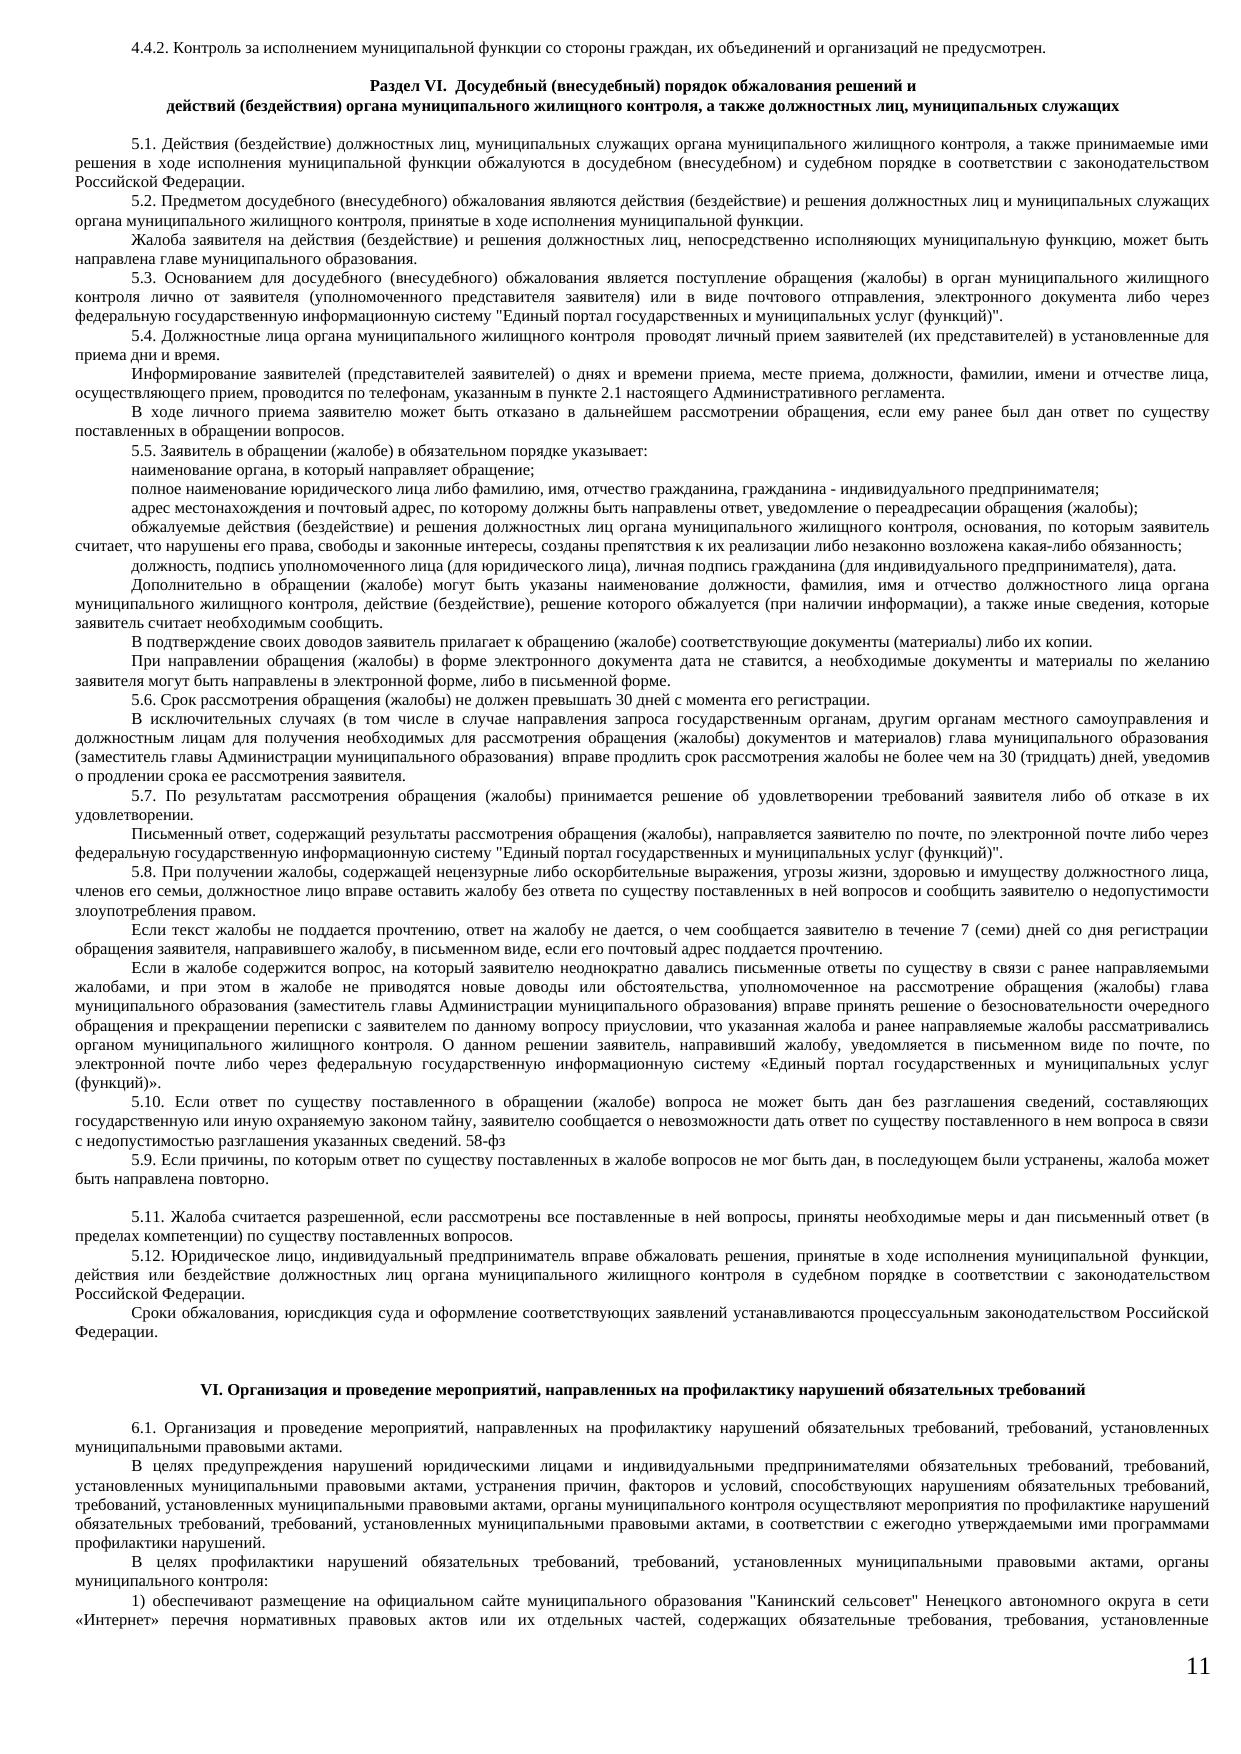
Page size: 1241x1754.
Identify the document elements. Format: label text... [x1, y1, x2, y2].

text Если текст жалобы не поддается прочтению, ответ на жалобу не дается, о чем сообщается заявителю в течение 7 (семи) дней со дня регистрации обращения заявителя, направившего жалобу, в письменном виде, если его почтовый адрес поддается прочтению. [75, 919, 1211, 958]
text Если в жалобе содержится вопрос, на который заявителю неоднократно давались письменные ответы по существу в связи с ранее направляемыми жалобами, и при этом в жалобе не приводятся новые доводы или обстоятельства, уполномоченное на рассмотрение обращения (жалобы) глава муниципального образования (заместитель главы Администрации муниципального образования) вправе принять решение о безосновательности очередного обращения и прекращении переписки с заявителем по данному вопросу приусловии, что указанная жалоба и ранее направляемые жалобы рассматривались органом муниципального жилищного контроля. О данном решении заявитель, направивший жалобу, уведомляется в письменном виде по почте, по электронной почте либо через федеральную государственную информационную систему «Единый портал государственных и муниципальных услуг (функций)». [75, 958, 1211, 1092]
text 5.5. Заявитель в обращении (жалобе) в обязательном порядке указывает: [75, 440, 1211, 459]
text действий (бездействия) органа муниципального жилищного контроля, а также должностных лиц, муниципальных служащих [75, 95, 1211, 114]
text 4.4.2. Контроль за исполнением муниципальной функции со стороны граждан, их объединений и организаций не предусмотрен. [75, 38, 1211, 57]
text В подтверждение своих доводов заявитель прилагает к обращению (жалобе) соответствующие документы (материалы) либо их копии. [75, 632, 1211, 651]
text 5.2. Предметом досудебного (внесудебного) обжалования являются действия (бездействие) и решения должностных лиц и муниципальных служащих органа муниципального жилищного контроля, принятые в ходе исполнения муниципальной функции. [75, 191, 1211, 229]
text VI. Организация и проведение мероприятий, направленных на профилактику нарушений обязательных требований [75, 1379, 1211, 1399]
text Дополнительно в обращении (жалобе) могут быть указаны наименование должности, фамилия, имя и отчество должностного лица органа муниципального жилищного контроля, действие (бездействие), решение которого обжалуется (при наличии информации), а также иные сведения, которые заявитель считает необходимым сообщить. [75, 574, 1211, 632]
text 5.11. Жалоба считается разрешенной, если рассмотрены все поставленные в ней вопросы, приняты необходимые меры и дан письменный ответ (в пределах компетенции) по существу поставленных вопросов. [75, 1207, 1211, 1245]
text Жалоба заявителя на действия (бездействие) и решения должностных лиц, непосредственно исполняющих муниципальную функцию, может быть направлена главе муниципального образования. [75, 229, 1211, 268]
text должность, подпись уполномоченного лица (для юридического лица), личная подпись гражданина (для индивидуального предпринимателя), дата. [75, 555, 1211, 574]
text 5.12. Юридическое лицо, индивидуальный предприниматель вправе обжаловать решения, принятые в ходе исполнения муниципальной функции, действия или бездействие должностных лиц органа муниципального жилищного контроля в судебном порядке в соответствии с законодательством Российской Федерации. [75, 1245, 1211, 1303]
text Раздел VI. Досудебный (внесудебный) порядок обжалования решений и [75, 76, 1211, 95]
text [75, 1590, 1211, 1629]
text 6.1. Организация и проведение мероприятий, направленных на профилактику нарушений обязательных требований, требований, установленных муниципальными правовыми актами. [75, 1418, 1211, 1456]
text 5.10. Если ответ по существу поставленного в обращении (жалобе) вопроса не может быть дан без разглашения сведений, составляющих государственную или иную охраняемую законом тайну, заявителю сообщается о невозможности дать ответ по существу поставленного в нем вопроса в связи с недопустимостью разглашения указанных сведений. 58-фз [75, 1092, 1211, 1149]
text 5.3. Основанием для досудебного (внесудебного) обжалования является поступление обращения (жалобы) в орган муниципального жилищного контроля лично от заявителя (уполномоченного представителя заявителя) или в виде почтового отправления, электронного документа либо через федеральную государственную информационную систему "Единый портал государственных и муниципальных услуг (функций)". [75, 268, 1211, 325]
text полное наименование юридического лица либо фамилию, имя, отчество гражданина, гражданина - индивидуального предпринимателя; [75, 479, 1211, 498]
text Информирование заявителей (представителей заявителей) о днях и времени приема, месте приема, должности, фамилии, имени и отчестве лица, осуществляющего прием, проводится по телефонам, указанным в пункте 2.1 настоящего Административного регламента. [75, 364, 1211, 402]
text Сроки обжалования, юрисдикция суда и оформление соответствующих заявлений устанавливаются процессуальным законодательством Российской Федерации. [75, 1303, 1211, 1341]
text адрес местонахождения и почтовый адрес, по которому должны быть направлены ответ, уведомление о переадресации обращения (жалобы); [75, 498, 1211, 517]
text При направлении обращения (жалобы) в форме электронного документа дата не ставится, а необходимые документы и материалы по желанию заявителя могут быть направлены в электронной форме, либо в письменной форме. [75, 651, 1211, 689]
text В ходе личного приема заявителю может быть отказано в дальнейшем рассмотрении обращения, если ему ранее был дан ответ по существу поставленных в обращении вопросов. [75, 402, 1211, 440]
text 5.8. При получении жалобы, содержащей нецензурные либо оскорбительные выражения, угрозы жизни, здоровью и имуществу должностного лица, членов его семьи, должностное лицо вправе оставить жалобу без ответа по существу поставленных в ней вопросов и сообщить заявителю о недопустимости злоупотребления правом. [75, 862, 1211, 919]
text В целях профилактики нарушений обязательных требований, требований, установленных муниципальными правовыми актами, органы муниципального контроля: [75, 1552, 1211, 1590]
text 5.7. По результатам рассмотрения обращения (жалобы) принимается решение об удовлетворении требований заявителя либо об отказе в их удовлетворении. [75, 785, 1211, 824]
text В исключительных случаях (в том числе в случае направления запроса государственным органам, другим органам местного самоуправления и должностным лицам для получения необходимых для рассмотрения обращения (жалобы) документов и материалов) глава муниципального образования (заместитель главы Администрации муниципального образования) вправе продлить срок рассмотрения жалобы не более чем на 30 (тридцать) дней, уведомив о продлении срока ее рассмотрения заявителя. [75, 709, 1211, 785]
text Письменный ответ, содержащий результаты рассмотрения обращения (жалобы), направляется заявителю по почте, по электронной почте либо через федеральную государственную информационную систему "Единый портал государственных и муниципальных услуг (функций)". [75, 824, 1211, 862]
text 5.6. Срок рассмотрения обращения (жалобы) не должен превышать 30 дней с момента его регистрации. [75, 689, 1211, 709]
text 5.1. Действия (бездействие) должностных лиц, муниципальных служащих органа муниципального жилищного контроля, а также принимаемые ими решения в ходе исполнения муниципальной функции обжалуются в досудебном (внесудебном) и судебном порядке в соответствии с законодательством Российской Федерации. [75, 134, 1211, 191]
text наименование органа, в который направляет обращение; [75, 459, 1211, 479]
text 5.4. Должностные лица органа муниципального жилищного контроля проводят личный прием заявителей (их представителей) в установленные для приема дни и время. [75, 325, 1211, 364]
text В целях предупреждения нарушений юридическими лицами и индивидуальными предпринимателями обязательных требований, требований, установленных муниципальными правовыми актами, устранения причин, факторов и условий, способствующих нарушениям обязательных требований, требований, установленных муниципальными правовыми актами, органы муниципального контроля осуществляют мероприятия по профилактике нарушений обязательных требований, требований, установленных муниципальными правовыми актами, в соответствии с ежегодно утверждаемыми ими программами профилактики нарушений. [75, 1456, 1211, 1552]
text обжалуемые действия (бездействие) и решения должностных лиц органа муниципального жилищного контроля, основания, по которым заявитель считает, что нарушены его права, свободы и законные интересы, созданы препятствия к их реализации либо незаконно возложена какая-либо обязанность; [75, 517, 1211, 555]
text 5.9. Если причины, по которым ответ по существу поставленных в жалобе вопросов не мог быть дан, в последующем были устранены, жалоба может быть направлена повторно. [75, 1149, 1211, 1188]
